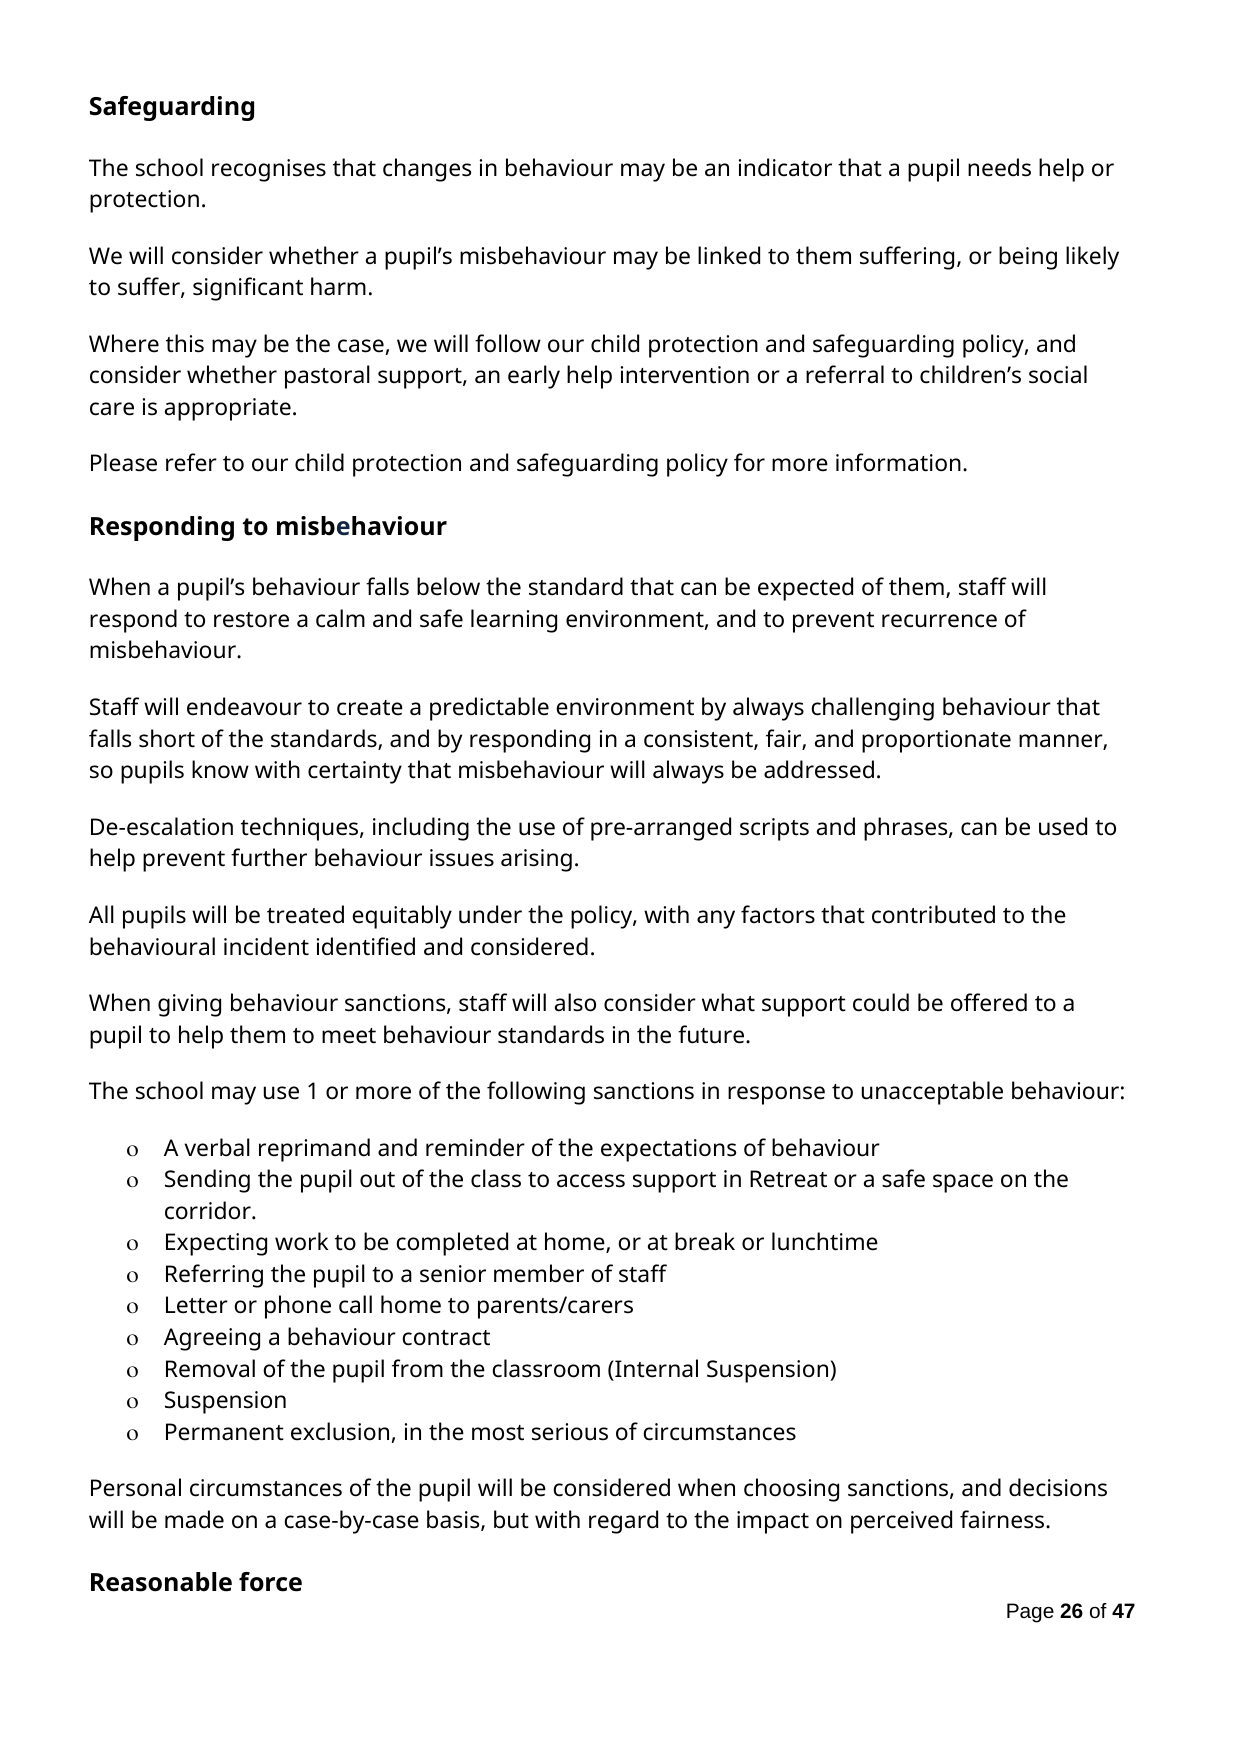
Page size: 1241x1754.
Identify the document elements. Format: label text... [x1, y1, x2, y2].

list Referring the pupil to a senior member of staff [126, 1258, 1135, 1289]
text The school may use 1 or more of the following sanctions in response to unacceptable behaviour: [89, 1075, 1135, 1106]
text De-escalation techniques, including the use of pre-arranged scripts and phrases, can be used to help prevent further behaviour issues arising. [89, 811, 1135, 873]
subtitle Reasonable force [89, 1564, 1135, 1599]
list Sending the pupil out of the class to access support in Retreat or a safe space on the corridor. [126, 1163, 1135, 1226]
subtitle Safeguarding [89, 88, 1135, 122]
list A verbal reprimand and reminder of the expectations of behaviour [126, 1132, 1135, 1163]
text Staff will endeavour to create a predictable environment by always challenging behaviour that falls short of the standards, and by responding in a consistent, fair, and proportionate manner, so pupils know with certainty that misbehaviour will always be addressed. [89, 691, 1135, 785]
text All pupils will be treated equitably under the policy, with any factors that contributed to the behavioural incident identified and considered. [89, 899, 1135, 962]
list Agreeing a behaviour contract [126, 1321, 1135, 1352]
subtitle Responding to misbehaviour [89, 508, 1135, 542]
text When giving behaviour sanctions, staff will also consider what support could be offered to a pupil to help them to meet behaviour standards in the future. [89, 987, 1135, 1050]
text Where this may be the case, we will follow our child protection and safeguarding policy, and consider whether pastoral support, an early help intervention or a referral to children’s social care is appropriate. [89, 328, 1135, 422]
list Permanent exclusion, in the most serious of circumstances [126, 1416, 1135, 1447]
text Please refer to our child protection and safeguarding policy for more information. [89, 447, 1135, 479]
text The school recognises that changes in behaviour may be an indicator that a pupil needs help or protection. [89, 151, 1135, 214]
text We will consider whether a pupil’s misbehaviour may be linked to them suffering, or being likely to suffer, significant harm. [89, 239, 1135, 302]
list Expecting work to be completed at home, or at break or lunchtime [126, 1226, 1135, 1258]
list Suspension [126, 1384, 1135, 1415]
text When a pupil’s behaviour falls below the standard that can be expected of them, staff will respond to restore a calm and safe learning environment, and to prevent recurrence of misbehaviour. [89, 571, 1135, 666]
list Removal of the pupil from the classroom (Internal Suspension) [126, 1353, 1135, 1384]
list Letter or phone call home to parents/carers [126, 1289, 1135, 1321]
text Personal circumstances of the pupil will be considered when choosing sanctions, and decisions will be made on a case-by-case basis, but with regard to the impact on perceived fairness. [89, 1472, 1135, 1535]
